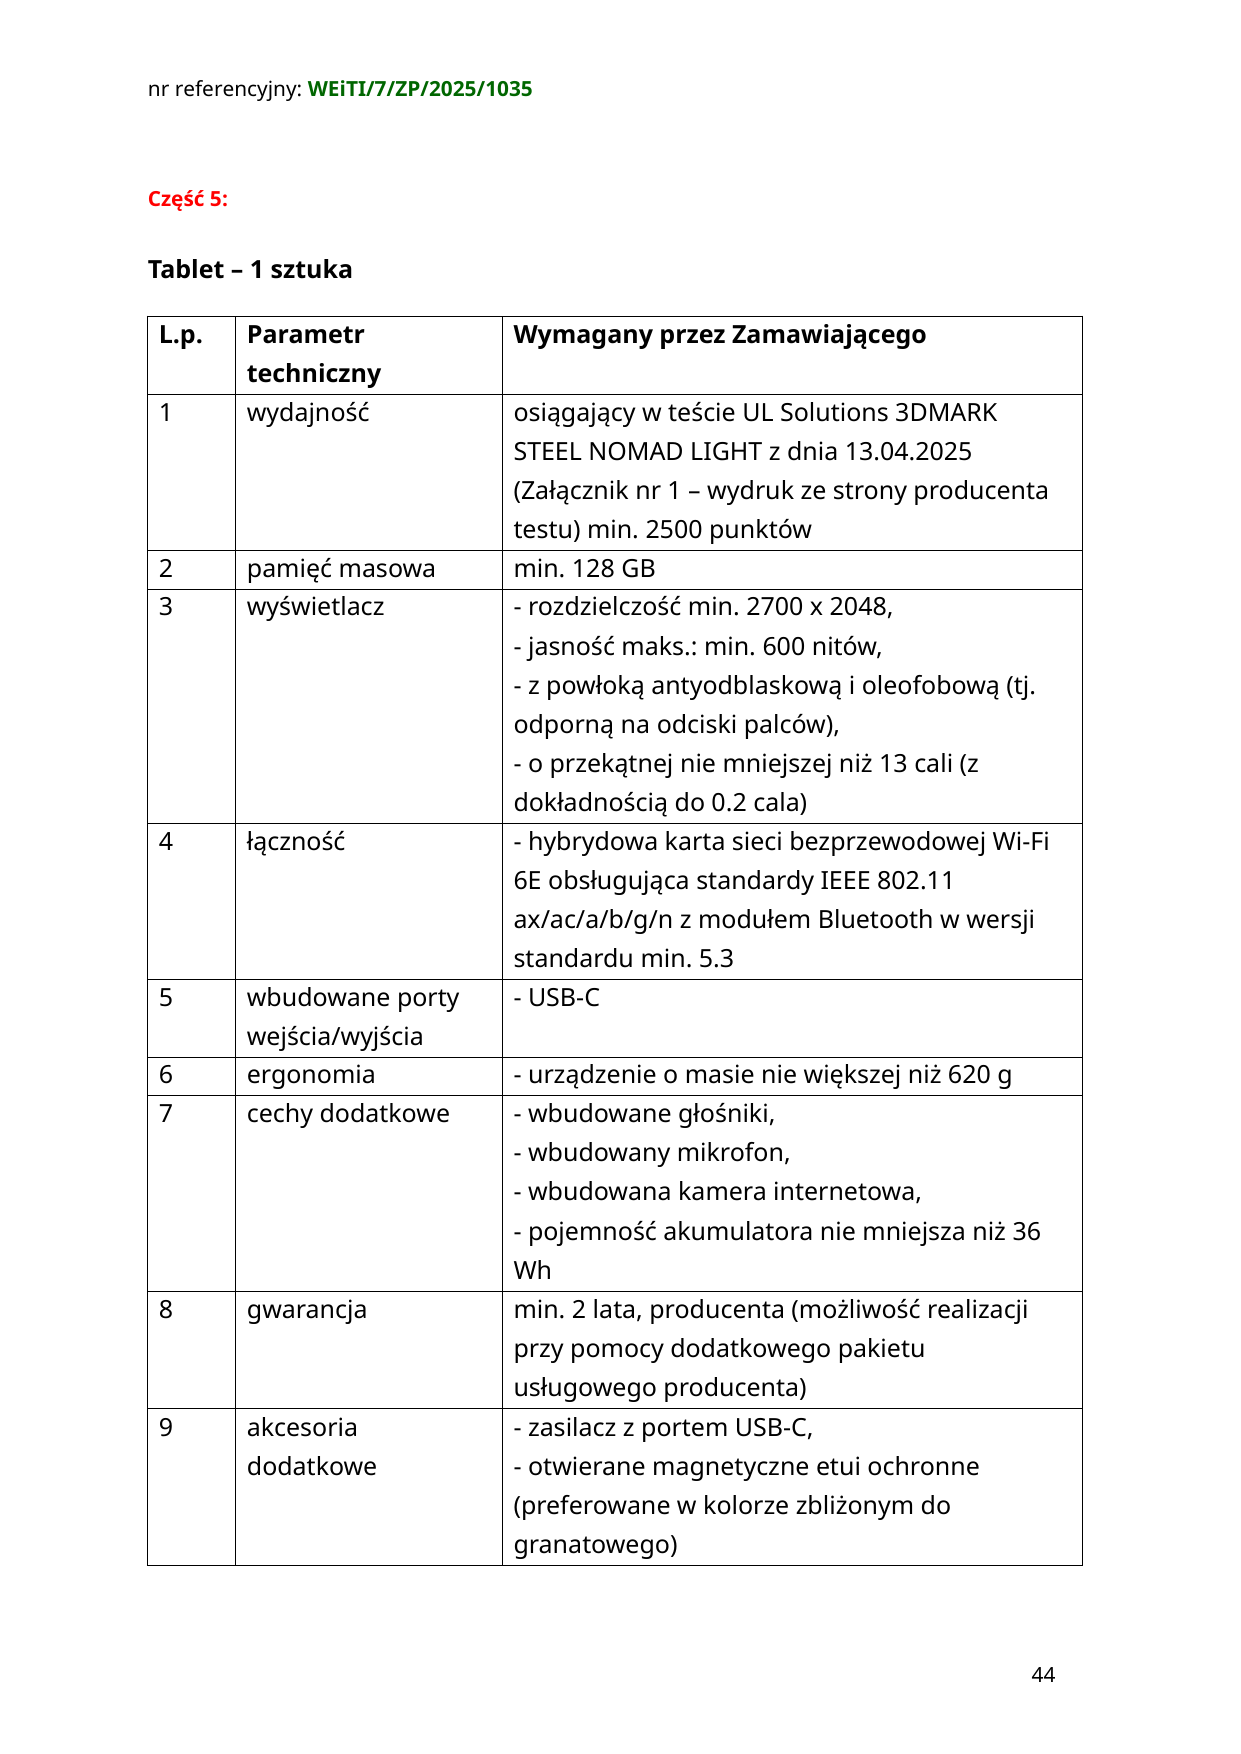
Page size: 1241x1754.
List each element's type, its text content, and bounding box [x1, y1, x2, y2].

table_cell cechy dodatkowe [236, 1096, 502, 1291]
table_cell gwarancja [236, 1292, 502, 1408]
table_cell ergonomia [236, 1058, 502, 1095]
table_cell osiągający w teście UL Solutions 3DMARK STEEL NOMAD LIGHT z dnia 13.04.2025 (Załącznik nr 1 – wydruk ze strony producenta testu) min. 2500 punktów [503, 395, 1082, 550]
table_cell wydajność [236, 395, 502, 550]
table_cell 1 [148, 395, 235, 550]
table_cell 3 [148, 590, 235, 823]
table_cell akcesoria dodatkowe [236, 1409, 502, 1565]
table_cell min. 128 GB [503, 551, 1082, 589]
table_cell - zasilacz z portem USB-C, - otwierane magnetyczne etui ochronne (preferowane w kolorze zbliżonym do granatowego) [503, 1409, 1082, 1565]
table_cell 2 [148, 551, 235, 589]
table_cell 8 [148, 1292, 235, 1408]
table_cell - urządzenie o masie nie większej niż 620 g [503, 1058, 1082, 1095]
table_header Wymagany przez Zamawiającego [503, 317, 1082, 394]
text Część 5: [148, 184, 1093, 213]
table_header Parametr techniczny [236, 317, 502, 394]
table_cell - hybrydowa karta sieci bezprzewodowej Wi-Fi 6E obsługująca standardy IEEE 802.11 ax/ac/a/b/g/n z modułem Bluetooth w wersji standardu min. 5.3 [503, 824, 1082, 979]
table_cell wbudowane porty wejścia/wyjścia [236, 980, 502, 1057]
table_cell łączność [236, 824, 502, 979]
table_cell 5 [148, 980, 235, 1057]
table_cell 6 [148, 1058, 235, 1095]
table_cell 9 [148, 1409, 235, 1565]
table_cell min. 2 lata, producenta (możliwość realizacji przy pomocy dodatkowego pakietu usługowego producenta) [503, 1292, 1082, 1408]
table_header L.p. [148, 317, 235, 394]
table_cell pamięć masowa [236, 551, 502, 589]
table_cell - wbudowane głośniki, - wbudowany mikrofon, - wbudowana kamera internetowa, - pojemność akumulatora nie mniejsza niż 36 Wh [503, 1096, 1082, 1291]
table_cell - rozdzielczość min. 2700 x 2048, - jasność maks.: min. 600 nitów, - z powłoką antyodblaskową i oleofobową (tj. odporną na odciski palców), - o przekątnej nie mniejszej niż 13 cali (z dokładnością do 0.2 cala) [503, 590, 1082, 823]
table_cell 4 [148, 824, 235, 979]
text Tablet – 1 sztuka [148, 252, 1093, 286]
table_cell 7 [148, 1096, 235, 1291]
table_cell wyświetlacz [236, 590, 502, 823]
table_cell - USB-C [503, 980, 1082, 1057]
